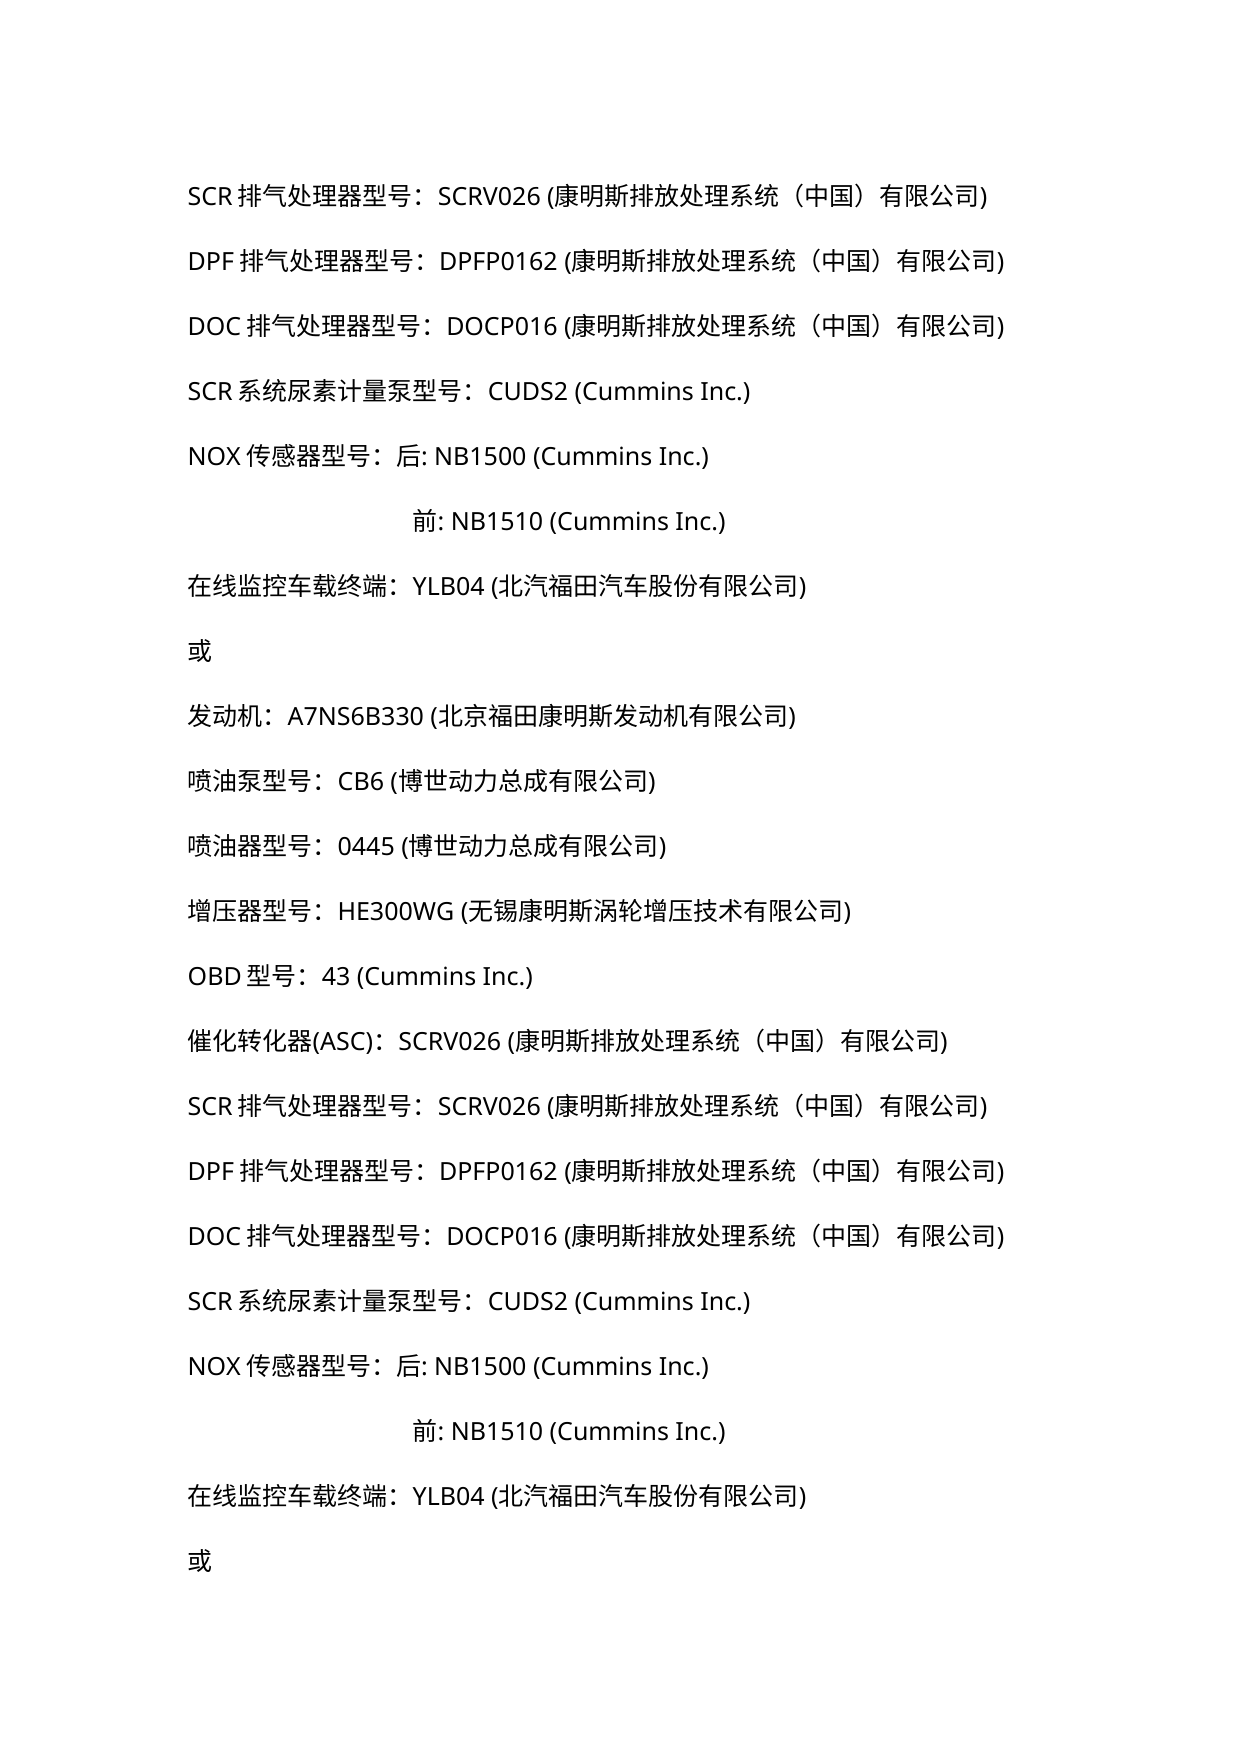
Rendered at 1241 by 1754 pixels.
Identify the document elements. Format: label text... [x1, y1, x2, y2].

text DOC排气处理器型号：DOCP016 (康明斯排放处理系统（中国）有限公司) [187, 1202, 1053, 1267]
text SCR排气处理器型号：SCRV026 (康明斯排放处理系统（中国）有限公司) [187, 162, 1053, 227]
text 催化转化器(ASC)：SCRV026 (康明斯排放处理系统（中国）有限公司) [187, 1007, 1053, 1072]
text 发动机：A7NS6B330 (北京福田康明斯发动机有限公司) [187, 682, 1053, 747]
text SCR系统尿素计量泵型号：CUDS2 (Cummins Inc.) [187, 1267, 1053, 1332]
text DOC排气处理器型号：DOCP016 (康明斯排放处理系统（中国）有限公司) [187, 292, 1053, 357]
text 前: NB1510 (Cummins Inc.) [187, 1397, 1053, 1462]
text 在线监控车载终端：YLB04 (北汽福田汽车股份有限公司) [187, 552, 1053, 617]
text DPF排气处理器型号：DPFP0162 (康明斯排放处理系统（中国）有限公司) [187, 227, 1053, 292]
text 或 [187, 1527, 1053, 1592]
text 前: NB1510 (Cummins Inc.) [187, 487, 1053, 552]
text SCR排气处理器型号：SCRV026 (康明斯排放处理系统（中国）有限公司) [187, 1072, 1053, 1137]
text 喷油泵型号：CB6 (博世动力总成有限公司) [187, 747, 1053, 812]
text 喷油器型号：0445 (博世动力总成有限公司) [187, 812, 1053, 877]
text SCR系统尿素计量泵型号：CUDS2 (Cummins Inc.) [187, 357, 1053, 422]
text OBD型号：43 (Cummins Inc.) [187, 942, 1053, 1007]
text 在线监控车载终端：YLB04 (北汽福田汽车股份有限公司) [187, 1462, 1053, 1527]
text 或 [187, 617, 1053, 682]
text DPF排气处理器型号：DPFP0162 (康明斯排放处理系统（中国）有限公司) [187, 1137, 1053, 1202]
text NOX传感器型号：后: NB1500 (Cummins Inc.) [187, 1332, 1053, 1397]
text 增压器型号：HE300WG (无锡康明斯涡轮增压技术有限公司) [187, 877, 1053, 942]
text NOX传感器型号：后: NB1500 (Cummins Inc.) [187, 422, 1053, 487]
